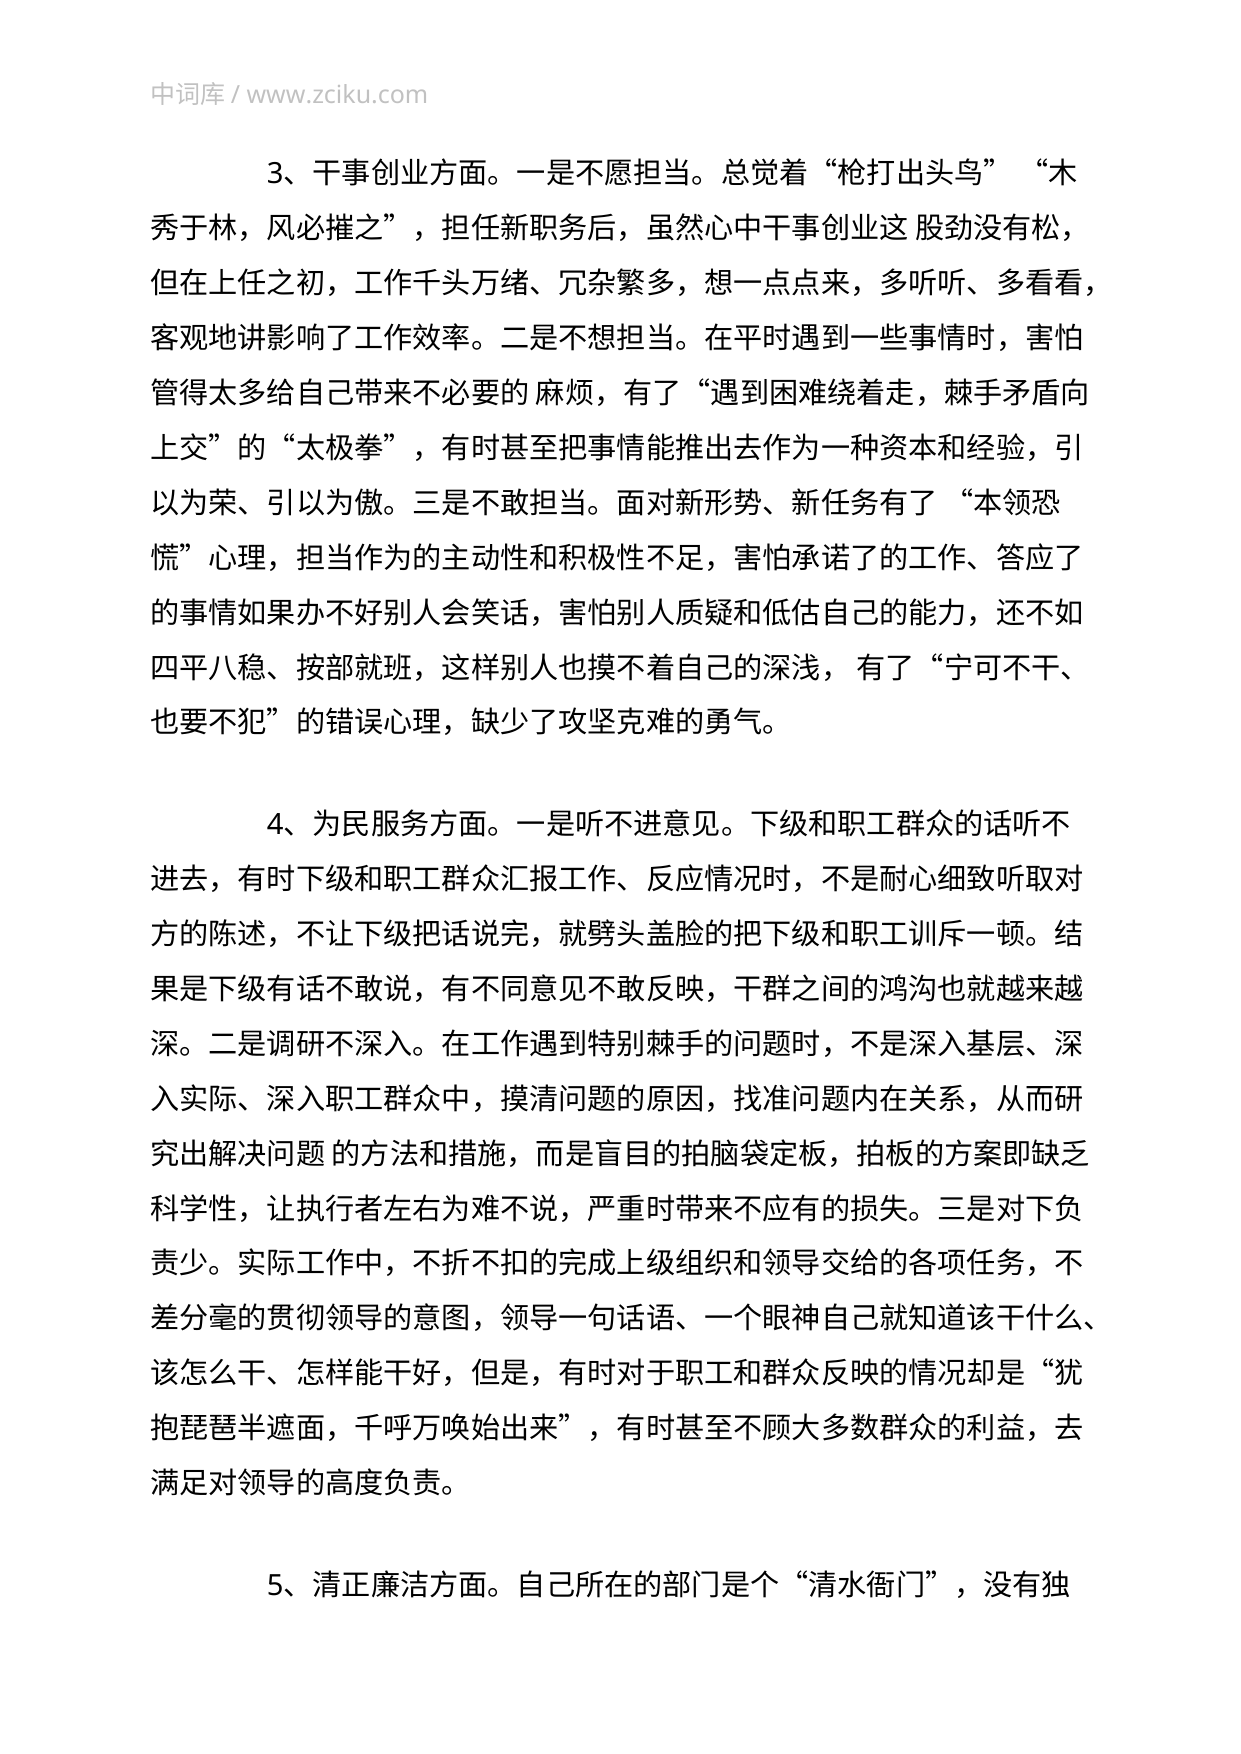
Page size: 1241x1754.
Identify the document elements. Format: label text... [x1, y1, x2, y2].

text 3、干事创业方面。一是不愿担当。总觉着“枪打出头鸟” “木秀于林，风必摧之”，担任新职务后，虽然心中干事创业这 股劲没有松，但在上任之初，工作千头万绪、冗杂繁多，想一点点来，多听听、多看看，客观地讲影响了工作效率。二是不想担当。在平时遇到一些事情时，害怕管得太多给自己带来不必要的 麻烦，有了“遇到困难绕着走，棘手矛盾向上交”的“太极拳”，有时甚至把事情能推出去作为一种资本和经验，引以为荣、引以为傲。三是不敢担当。面对新形势、新任务有了 “本领恐慌”心理，担当作为的主动性和积极性不足，害怕承诺了的工作、答应了的事情如果办不好别人会笑话，害怕别人质疑和低估自己的能力，还不如四平八稳、按部就班，这样别人也摸不着自己的深浅， 有了“宁可不干、也要不犯”的错误心理，缺少了攻坚克难的勇气。 [150, 150, 1090, 741]
text 4、为民服务方面。一是听不进意见。下级和职工群众的话听不进去，有时下级和职工群众汇报工作、反应情况时，不是耐心细致听取对方的陈述，不让下级把话说完，就劈头盖脸的把下级和职工训斥一顿。结果是下级有话不敢说，有不同意见不敢反映，干群之间的鸿沟也就越来越深。二是调研不深入。在工作遇到特别棘手的问题时，不是深入基层、深入实际、深入职工群众中，摸清问题的原因，找准问题内在关系，从而研究出解决问题 的方法和措施，而是盲目的拍脑袋定板，拍板的方案即缺乏科学性，让执行者左右为难不说，严重时带来不应有的损失。三是对下负责少。实际工作中，不折不扣的完成上级组织和领导交给的各项任务，不差分毫的贯彻领导的意图，领导一句话语、一个眼神自己就知道该干什么、该怎么干、怎样能干好，但是，有时对于职工和群众反映的情况却是“犹抱琵琶半遮面，千呼万唤始出来”，有时甚至不顾大多数群众的利益，去满足对领导的高度负责。 [150, 801, 1090, 1502]
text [150, 1561, 1090, 1604]
